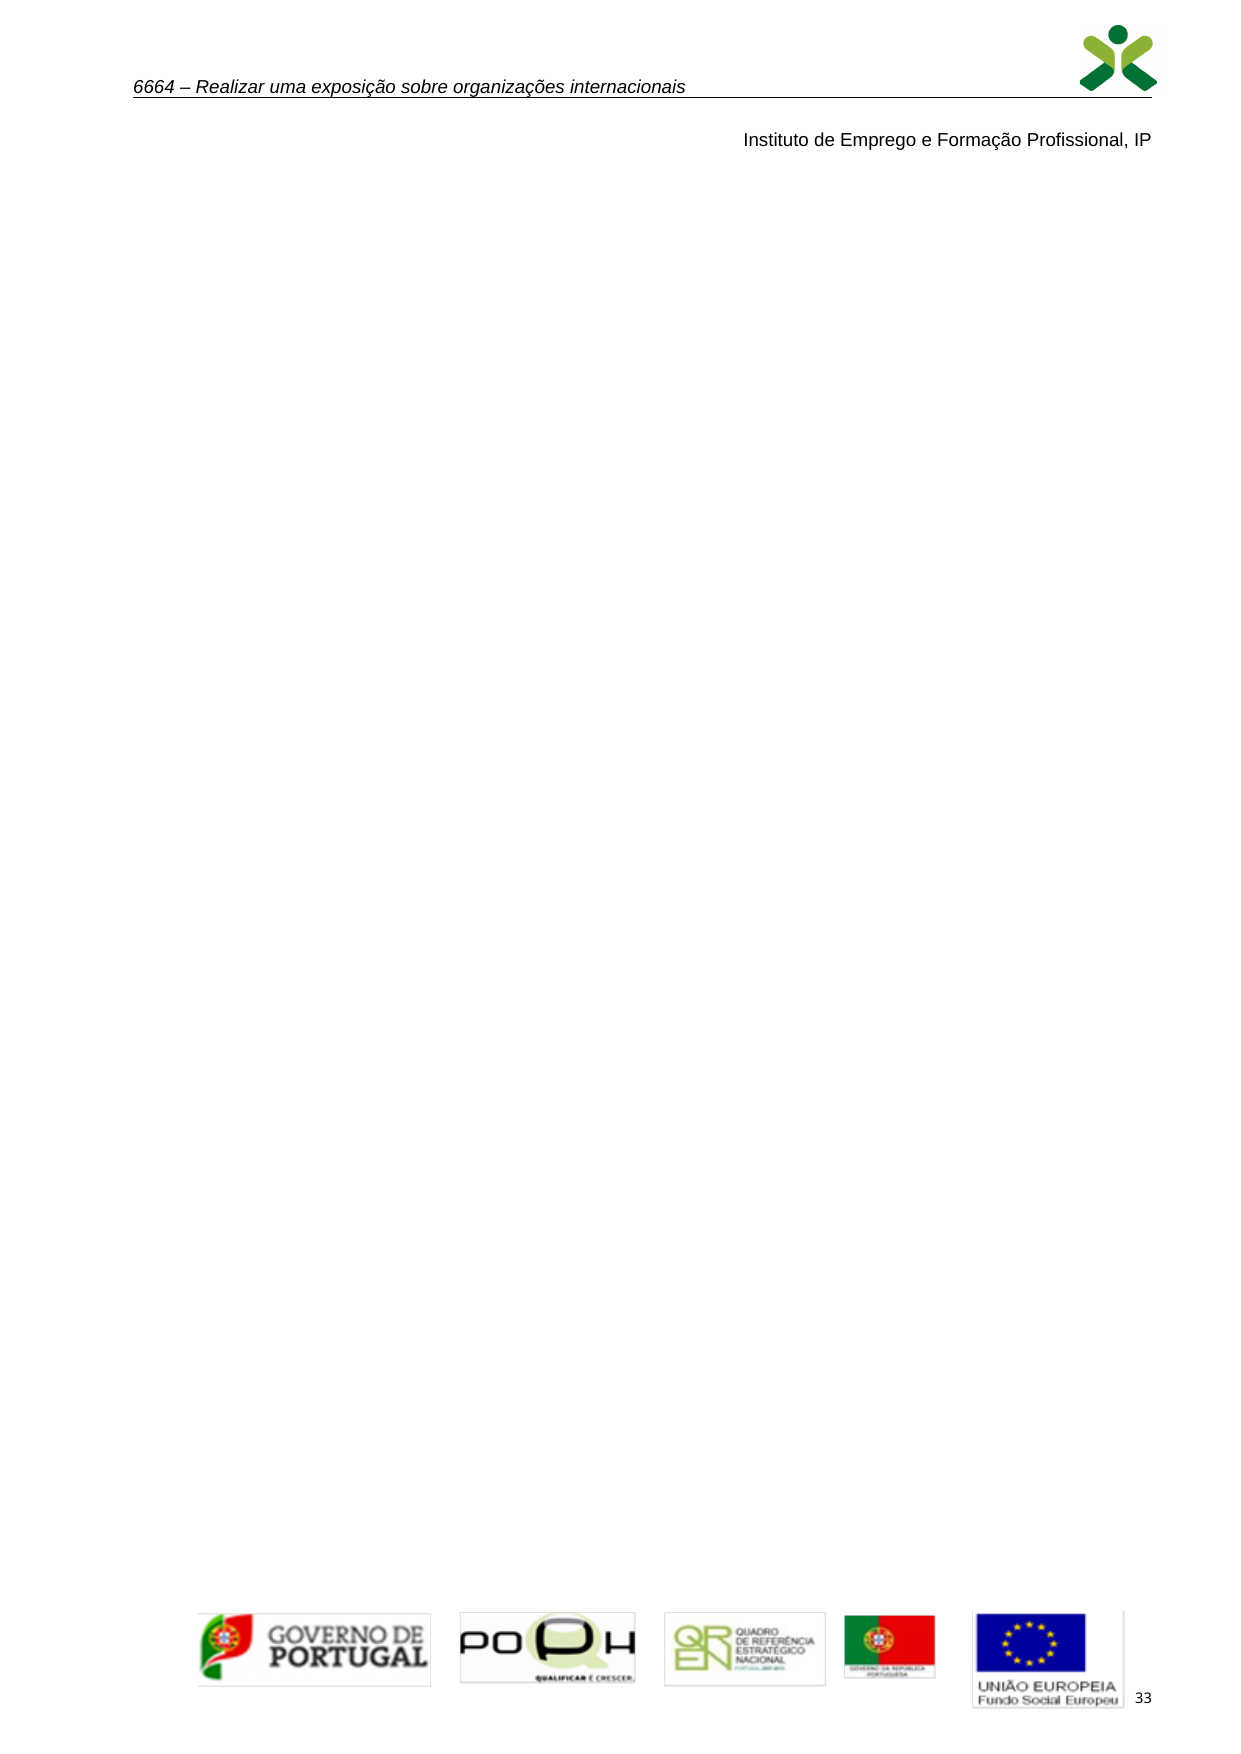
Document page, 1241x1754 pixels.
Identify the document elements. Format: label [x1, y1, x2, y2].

picture [1079, 25, 1165, 91]
picture [198, 1611, 1126, 1710]
